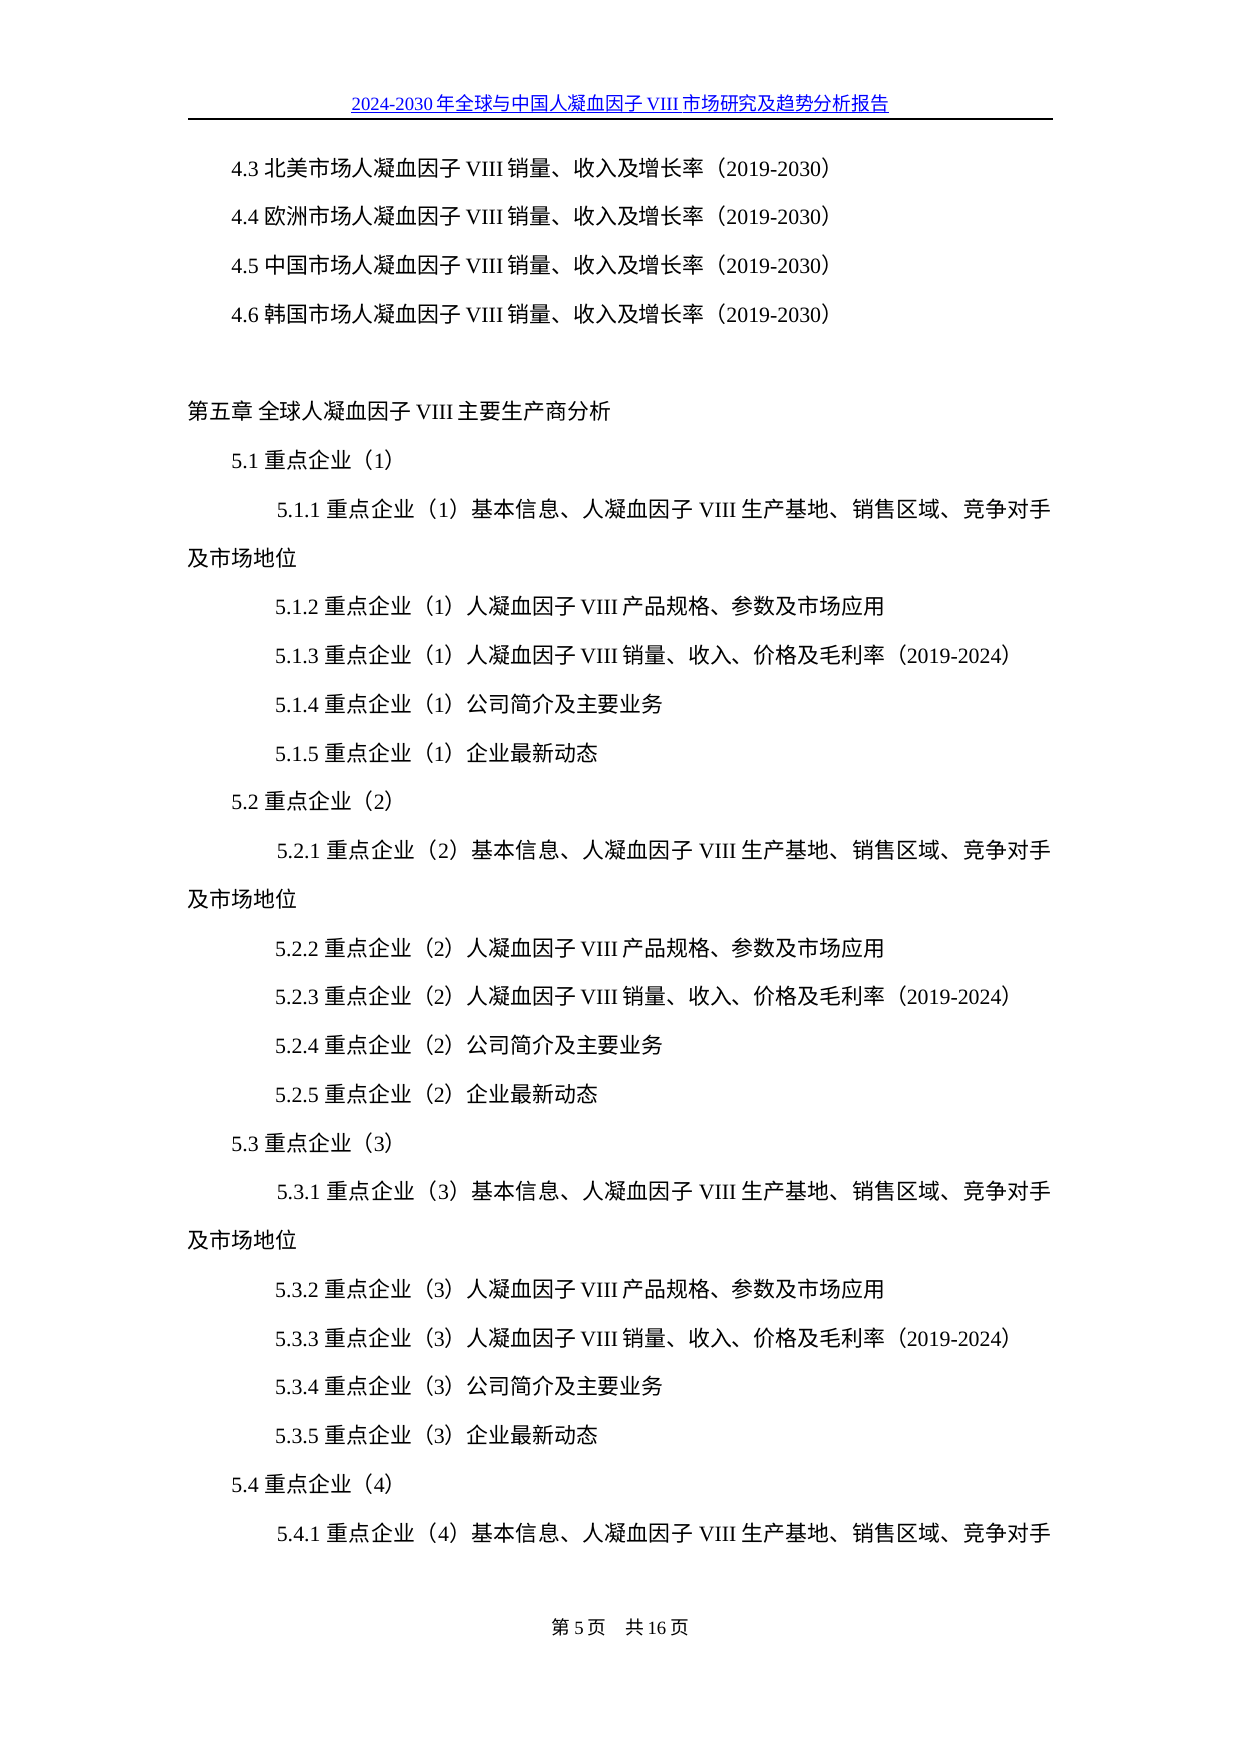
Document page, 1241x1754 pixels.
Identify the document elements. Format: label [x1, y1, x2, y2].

text [187, 150, 1053, 1548]
